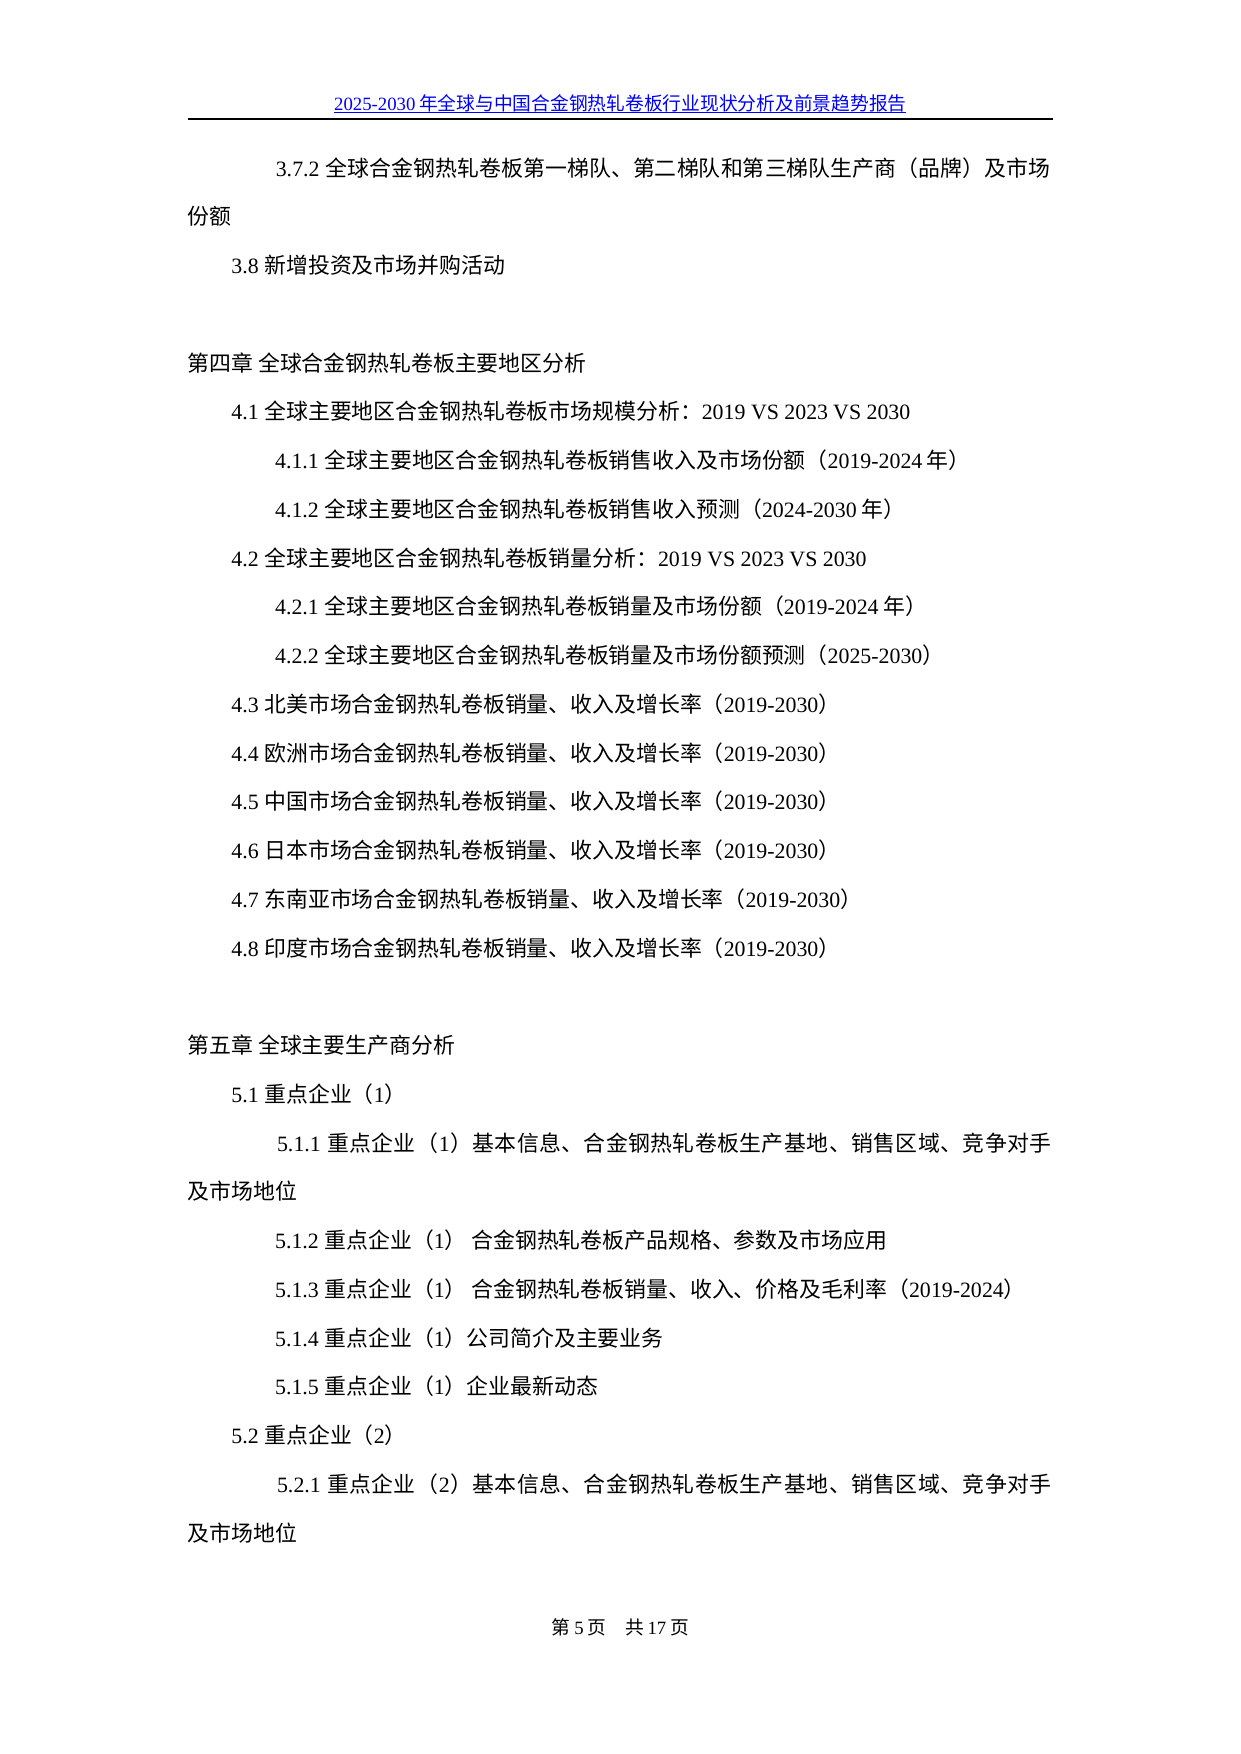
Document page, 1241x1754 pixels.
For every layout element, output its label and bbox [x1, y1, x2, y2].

text [187, 150, 1053, 1548]
